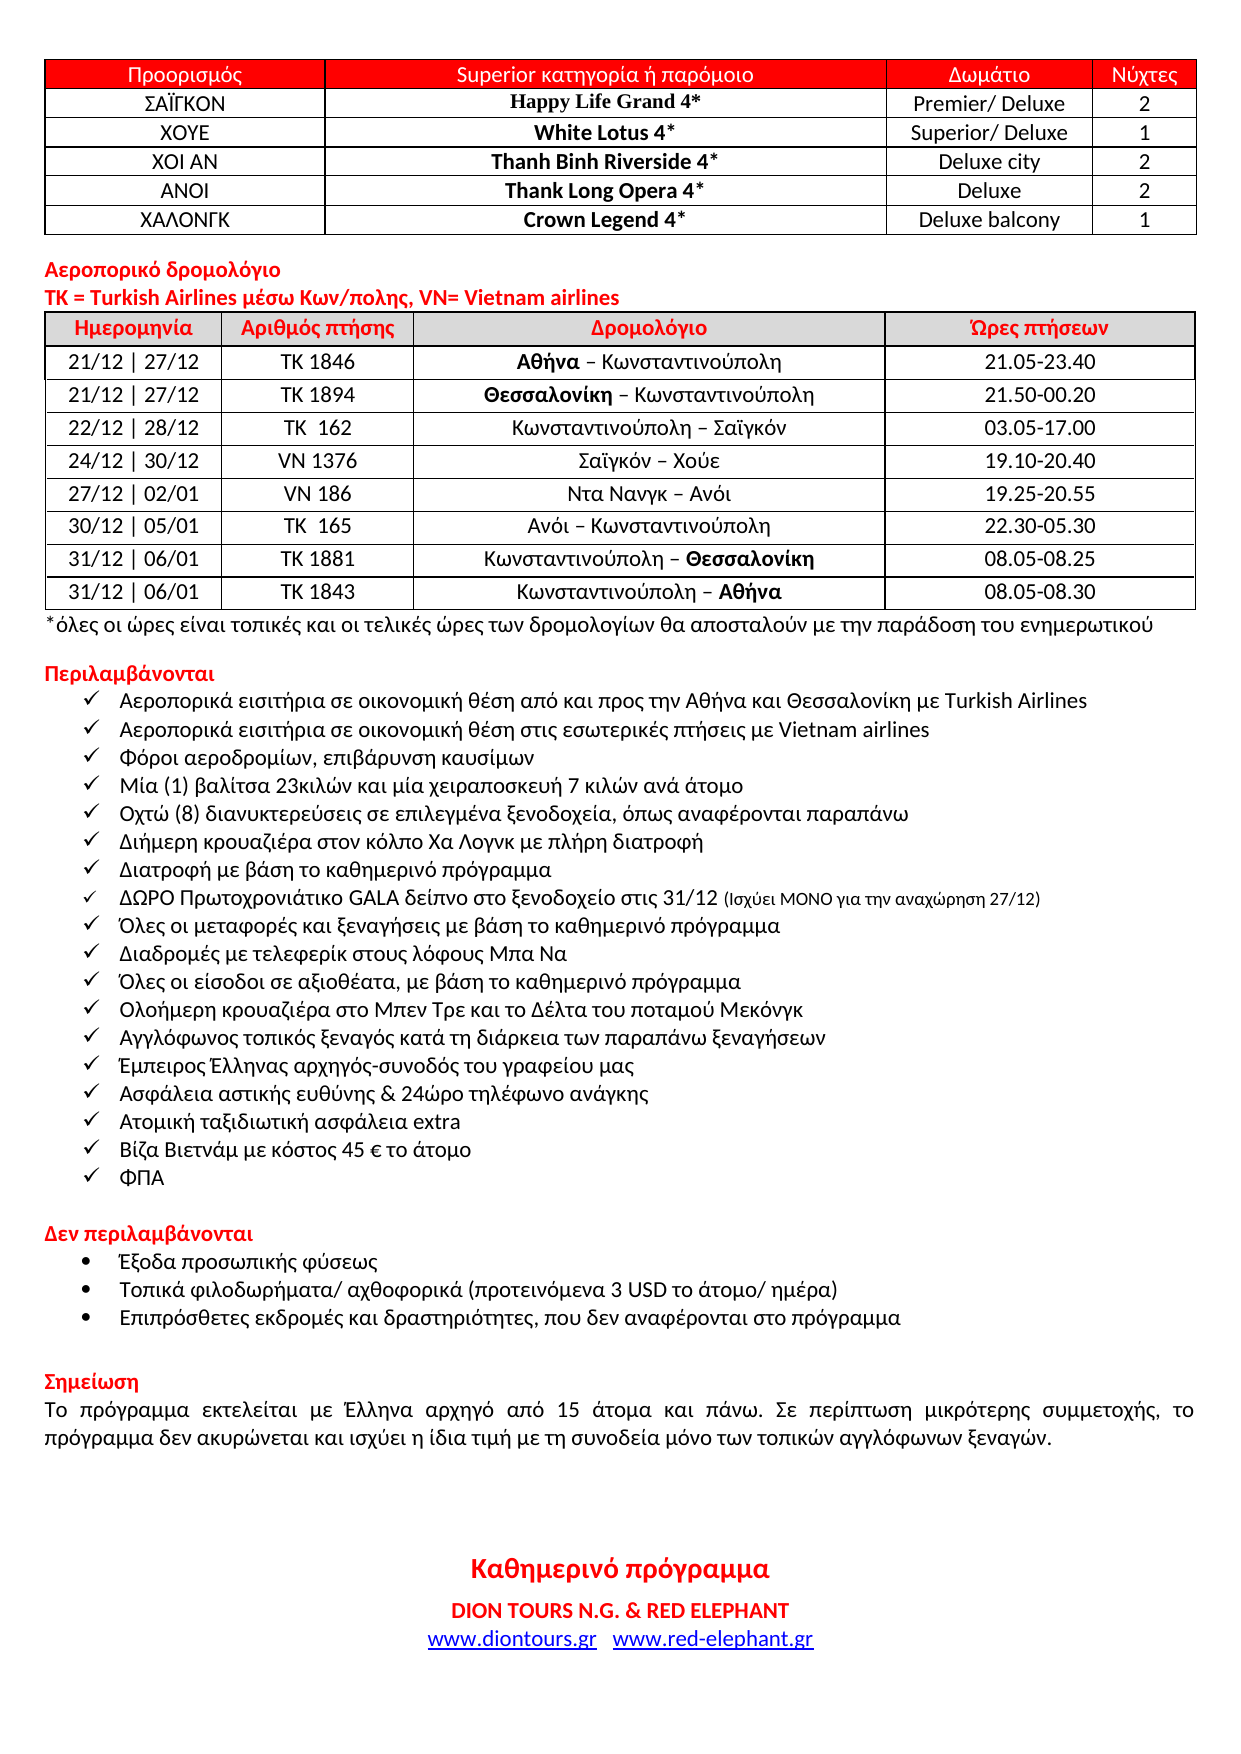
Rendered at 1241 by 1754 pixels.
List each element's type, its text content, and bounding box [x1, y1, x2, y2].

list Βίζα Βιετνάμ με κόστος 45 € το άτομο [82, 1135, 1196, 1163]
table_cell 21/12 | 27/12 [46, 347, 221, 379]
list Οχτώ (8) διανυκτερεύσεις σε επιλεγμένα ξενοδοχεία, όπως αναφέρονται παραπάνω [82, 799, 1196, 827]
table_cell 21.05-23.40 [886, 347, 1194, 379]
table_header Superior κατηγορία ή παρόμοιο [326, 60, 886, 88]
list Διαδρομές με τελεφερίκ στους λόφους Μπα Να [82, 939, 1196, 967]
table_cell Happy Life Grand 4* [326, 89, 886, 117]
table_header Δρομολόγιο [414, 313, 884, 345]
list Όλες οι είσοδοι σε αξιοθέατα, με βάση το καθημερινό πρόγραμμα [82, 967, 1196, 995]
table_cell ΣΑΪΓΚΟΝ [46, 89, 324, 117]
table_cell TK 1881 [222, 545, 413, 576]
table_cell Premier/ Deluxe [887, 89, 1092, 117]
table_cell 21.50-00.20 [886, 380, 1195, 412]
list Διατροφή με βάση το καθημερινό πρόγραμμα [82, 855, 1196, 883]
text Καθημερινό πρόγραμμα [44, 1550, 1196, 1586]
table_cell Thanh Binh Riverside 4* [326, 148, 886, 175]
list ΔΩΡΟ Πρωτοχρονιάτικο GALA δείπνο στο ξενοδοχείο στις 31/12 (Ισχύει ΜΟΝΟ για την αναχώρηση 27/12) [82, 883, 1196, 911]
list Ασφάλεια αστικής ευθύνης & 24ώρο τηλέφωνο ανάγκης [82, 1079, 1196, 1107]
list Τοπικά φιλοδωρήματα/ αχθοφορικά (προτεινόμενα 3 USD το άτομο/ ημέρα) [82, 1275, 1196, 1303]
table_cell Deluxe city [887, 148, 1092, 175]
list Διήμερη κρουαζιέρα στον κόλπο Χα Λογνκ με πλήρη διατροφή [82, 827, 1196, 855]
table_cell ΤΚ 1846 [222, 347, 413, 379]
table_cell Κωνσταντινούπολη – Σαϊγκόν [414, 413, 884, 445]
list Φόροι αεροδρομίων, επιβάρυνση καυσίμων [82, 743, 1196, 771]
table_cell Αθήνα – Κωνσταντινούπολη [414, 347, 884, 379]
table_cell TK 162 [222, 413, 413, 445]
table_cell 2 [1093, 176, 1196, 204]
table_header Προορισμός [46, 60, 324, 88]
list Έμπειρος Έλληνας αρχηγός-συνοδός του γραφείου μας [82, 1051, 1196, 1079]
table_cell Thank Long Opera 4* [326, 176, 886, 204]
table_cell ΤΚ 1843 [222, 578, 413, 609]
table_cell 2 [1093, 148, 1196, 175]
list Μία (1) βαλίτσα 23κιλών και μία χειραποσκευή 7 κιλών ανά άτομο [82, 771, 1196, 799]
table_cell VN 186 [222, 479, 413, 511]
table_cell VN 1376 [222, 446, 413, 478]
table_cell 21/12 | 27/12 [46, 380, 221, 412]
text Αεροπορικό δρομολόγιο [44, 255, 1196, 283]
list Αγγλόφωνος τοπικός ξεναγός κατά τη διάρκεια των παραπάνω ξεναγήσεων [82, 1023, 1196, 1051]
text Περιλαμβάνονται [44, 659, 1196, 687]
text Το πρόγραμμα εκτελείται με Έλληνα αρχηγό από 15 άτομα και πάνω. Σε περίπτωση μικρότερης συμμετοχής, το πρόγραμμα δεν ακυρώνεται και ισχύει η ίδια τιμή με τη συνοδεία μόνο των τοπικών αγγλόφωνων ξεναγών. [44, 1395, 1196, 1451]
list Ατομική ταξιδιωτική ασφάλεια extra [82, 1107, 1196, 1135]
table_cell 03.05-17.00 [886, 412, 1195, 445]
table_cell 24/12 | 30/12 [46, 446, 221, 478]
table_cell 08.05-08.25 [886, 544, 1195, 576]
table_cell 08.05-08.30 [886, 576, 1195, 609]
table_cell 19.10-20.40 [886, 445, 1195, 478]
list Επιπρόσθετες εκδρομές και δραστηριότητες, που δεν αναφέρονται στο πρόγραμμα [82, 1303, 1196, 1331]
table_cell 30/12 | 05/01 [46, 512, 221, 543]
table_cell Σαϊγκόν – Χούε [414, 446, 884, 478]
text TK = Turkish Airlines μέσω Κων/πολης, VN= Vietnam airlines [44, 283, 1196, 311]
table_cell Κωνσταντινούπολη – Αθήνα [414, 578, 884, 609]
table_cell Crown Legend 4* [326, 206, 886, 233]
table_header Δωμάτιο [887, 60, 1092, 88]
table_cell 27/12 | 02/01 [46, 479, 221, 511]
table_cell Superior/ Deluxe [887, 118, 1092, 146]
list Ολοήμερη κρουαζιέρα στο Μπεν Τρε και το Δέλτα του ποταμού Μεκόνγκ [82, 995, 1196, 1023]
table_cell 1 [1093, 118, 1196, 146]
table_cell Deluxe balcony [887, 206, 1092, 233]
list Έξοδα προσωπικής φύσεως [82, 1247, 1196, 1275]
list Αεροπορικά εισιτήρια σε οικονομική θέση από και προς την Αθήνα και Θεσσαλονίκη με Turkish Airlines [82, 687, 1196, 715]
table_cell 31/12 | 06/01 [46, 545, 221, 576]
table_header Ώρες πτήσεων [886, 313, 1194, 345]
table_cell XOYE [46, 118, 324, 146]
table_cell 2 [1093, 89, 1196, 117]
table_cell 22.30-05.30 [886, 511, 1195, 543]
table_cell ΧΟΙ ΑΝ [46, 148, 324, 175]
text Δεν περιλαμβάνονται [44, 1219, 1196, 1247]
table_cell Deluxe [887, 176, 1092, 204]
list ΦΠΑ [82, 1163, 1196, 1191]
list Αεροπορικά εισιτήρια σε οικονομική θέση στις εσωτερικές πτήσεις με Vietnam airlines [82, 715, 1196, 743]
table_cell Ανόι – Κωνσταντινούπολη [414, 512, 884, 543]
table_cell White Lotus 4* [326, 118, 886, 146]
table_cell 22/12 | 28/12 [46, 413, 221, 445]
table_cell Θεσσαλονίκη – Κωνσταντινούπολη [414, 380, 884, 412]
table_cell 1 [1093, 206, 1196, 233]
table_header Αριθμός πτήσης [222, 313, 413, 345]
table_cell TK 1894 [222, 380, 413, 412]
table_header Ημερομηνία [46, 313, 221, 345]
text *όλες οι ώρες είναι τοπικές και οι τελικές ώρες των δρομολογίων θα αποσταλούν με την παράδοση του ενημερωτικού [44, 610, 1196, 638]
table_cell Ντα Νανγκ – Ανόι [414, 479, 884, 511]
table_header Νύχτες [1093, 60, 1196, 88]
table_cell ΑΝΟΙ [46, 176, 324, 204]
table_cell TK 165 [222, 512, 413, 543]
table_cell ΧΑΛΟΝΓΚ [46, 206, 324, 233]
table_cell 19.25-20.55 [886, 478, 1195, 511]
table_cell 31/12 | 06/01 [46, 577, 221, 609]
list Όλες οι μεταφορές και ξεναγήσεις με βάση το καθημερινό πρόγραμμα [82, 911, 1196, 939]
table_cell Κωνσταντινούπολη – Θεσσαλονίκη [414, 545, 884, 576]
text Σημείωση [44, 1367, 1196, 1395]
